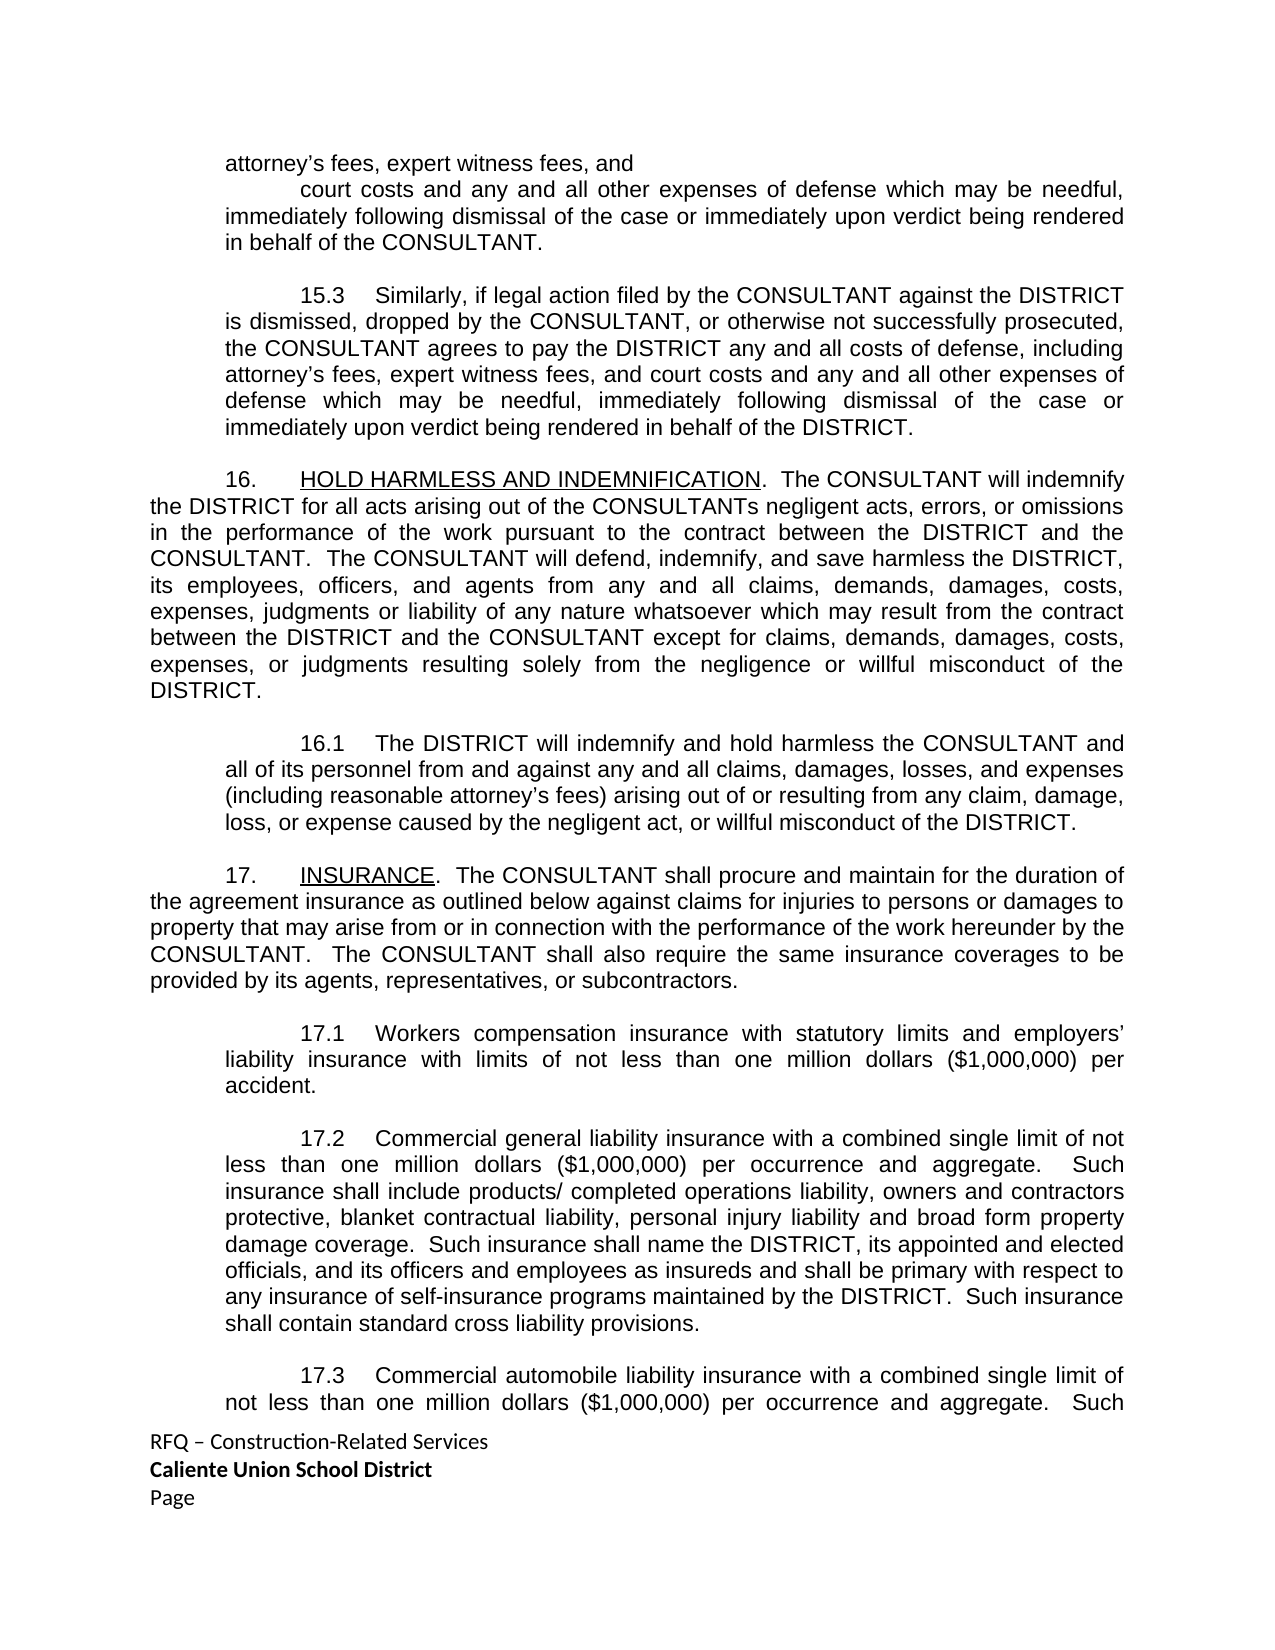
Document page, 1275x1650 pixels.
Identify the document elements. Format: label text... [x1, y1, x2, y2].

text 16. HOLD HARMLESS AND INDEMNIFICATION. The CONSULTANT will indemnify the DISTRICT for all acts arising out of the CONSULTANTs negligent acts, errors, or omissions in the performance of the work pursuant to the contract between the DISTRICT and the CONSULTANT. The CONSULTANT will defend, indemnify, and save harmless the DISTRICT, its employees, officers, and agents from any and all claims, demands, damages, costs, expenses, judgments or liability of any nature whatsoever which may result from the contract between the DISTRICT and the CONSULTANT except for claims, demands, damages, costs, expenses, or judgments resulting solely from the negligence or willful misconduct of the DISTRICT. [150, 466, 1125, 703]
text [225, 1362, 1125, 1415]
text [225, 150, 1125, 176]
text 16.1 The DISTRICT will indemnify and hold harmless the CONSULTANT and all of its personnel from and against any and all claims, damages, losses, and expenses (including reasonable attorney’s fees) arising out of or resulting from any claim, damage, loss, or expense caused by the negligent act, or willful misconduct of the DISTRICT. [225, 730, 1125, 835]
text 17.2 Commercial general liability insurance with a combined single limit of not less than one million dollars ($1,000,000) per occurrence and aggregate. Such insurance shall include products/ completed operations liability, owners and contractors protective, blanket contractual liability, personal injury liability and broad form property damage coverage. Such insurance shall name the DISTRICT, its appointed and elected officials, and its officers and employees as insureds and shall be primary with respect to any insurance of self-insurance programs maintained by the DISTRICT. Such insurance shall contain standard cross liability provisions. [225, 1125, 1125, 1336]
text 17.1 Workers compensation insurance with statutory limits and employers’ liability insurance with limits of not less than one million dollars ($1,000,000) per accident. [225, 1020, 1125, 1099]
text 17. INSURANCE. The CONSULTANT shall procure and maintain for the duration of the agreement insurance as outlined below against claims for injuries to persons or damages to property that may arise from or in connection with the performance of the work hereunder by the CONSULTANT. The CONSULTANT shall also require the same insurance coverages to be provided by its agents, representatives, or subcontractors. [150, 862, 1125, 993]
text court costs and any and all other expenses of defense which may be needful, immediately following dismissal of the case or immediately upon verdict being rendered in behalf of the CONSULTANT. [225, 176, 1125, 255]
text 15.3 Similarly, if legal action filed by the CONSULTANT against the DISTRICT is dismissed, dropped by the CONSULTANT, or otherwise not successfully prosecuted, the CONSULTANT agrees to pay the DISTRICT any and all costs of defense, including attorney’s fees, expert witness fees, and court costs and any and all other expenses of defense which may be needful, immediately following dismissal of the case or immediately upon verdict being rendered in behalf of the DISTRICT. [225, 282, 1125, 440]
